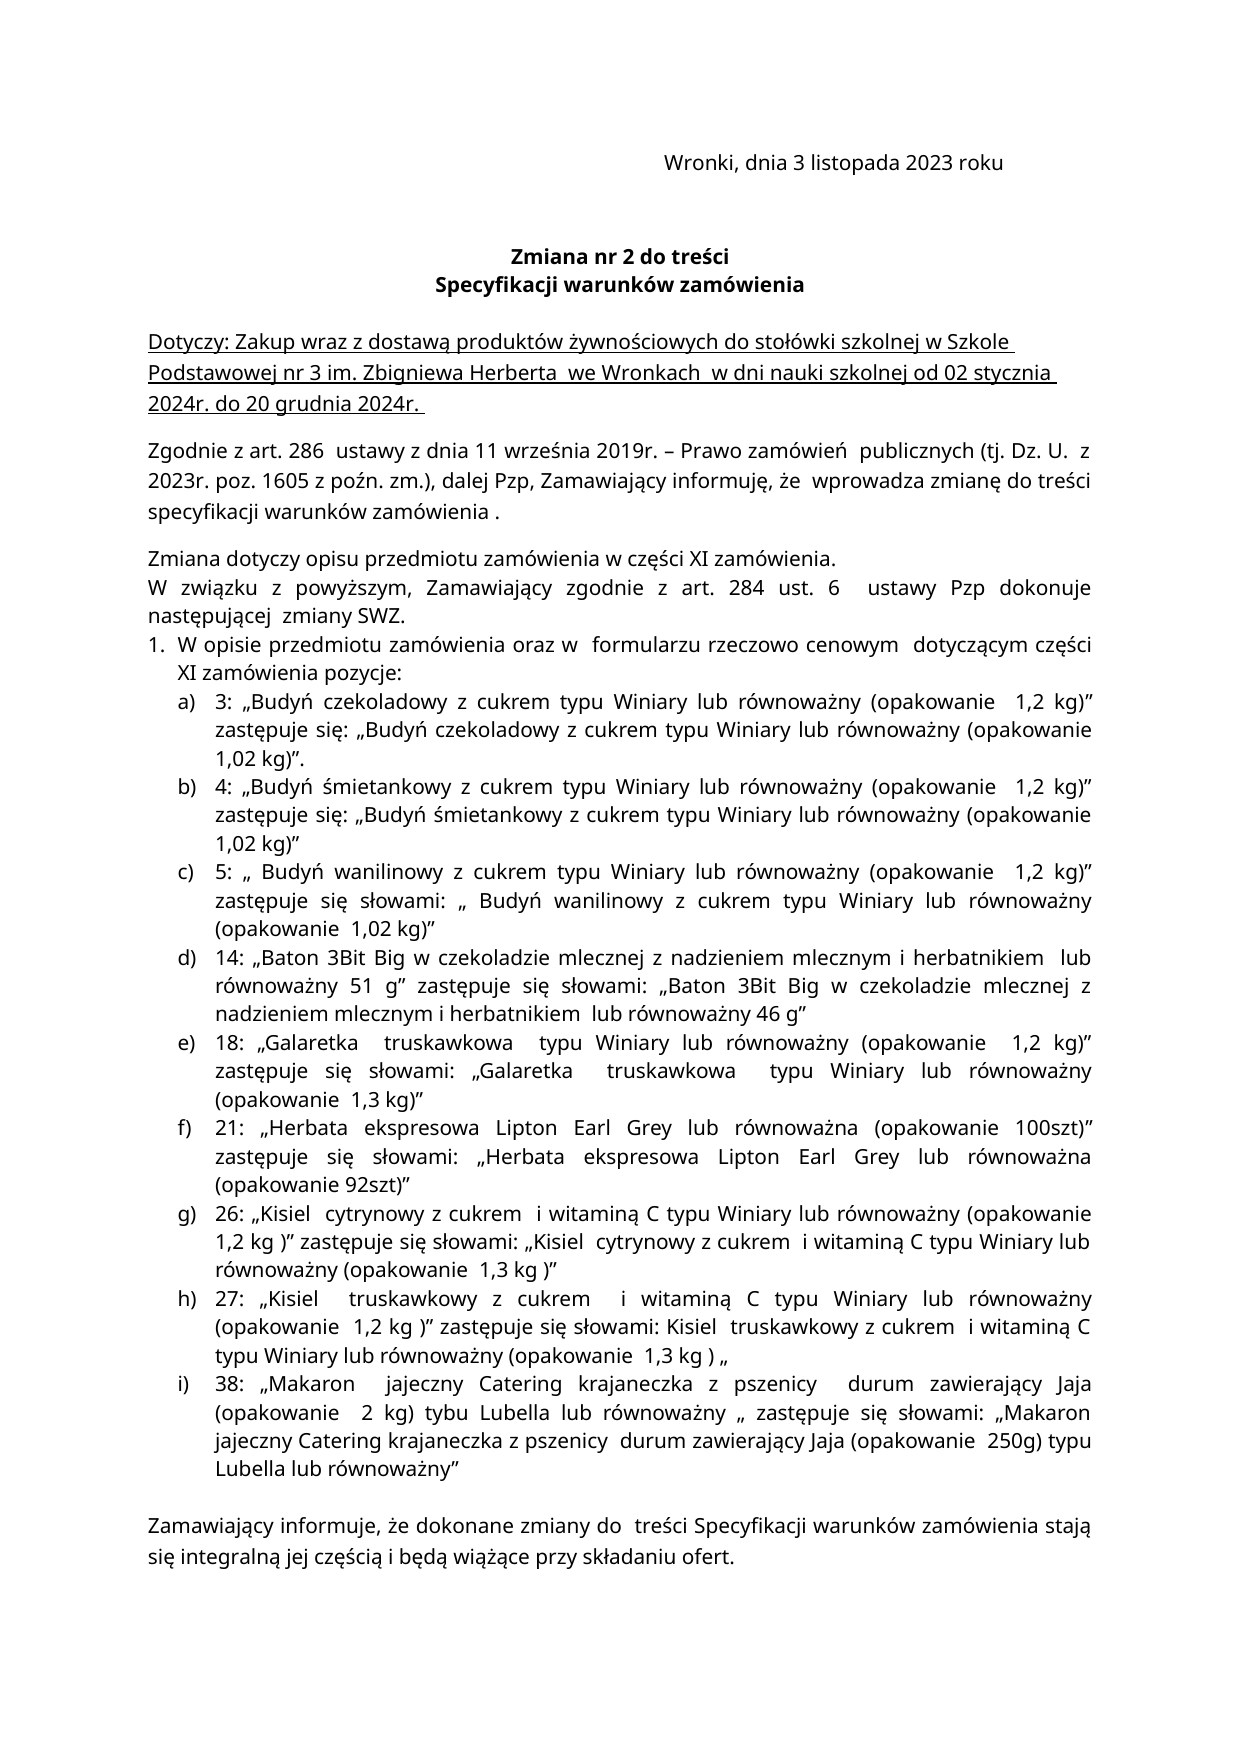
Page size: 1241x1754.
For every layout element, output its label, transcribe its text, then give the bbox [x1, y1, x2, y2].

text W związku z powyższym, Zamawiający zgodnie z art. 284 ust. 6 ustawy Pzp dokonuje następującej zmiany SWZ. [148, 573, 1093, 630]
text Dotyczy: Zakup wraz z dostawą produktów żywnościowych do stołówki szkolnej w Szkole Podstawowej nr 3 im. Zbigniewa Herberta we Wronkach w dni nauki szkolnej od 02 stycznia 2024r. do 20 grudnia 2024r. [148, 327, 1093, 417]
list 21: „Herbata ekspresowa Lipton Earl Grey lub równoważna (opakowanie 100szt)” zastępuje się słowami: „Herbata ekspresowa Lipton Earl Grey lub równoważna (opakowanie 92szt)” [177, 1113, 1093, 1199]
list 18: „Galaretka truskawkowa typu Winiary lub równoważny (opakowanie 1,2 kg)” zastępuje się słowami: „Galaretka truskawkowa typu Winiary lub równoważny (opakowanie 1,3 kg)” [177, 1028, 1093, 1113]
list 3: „Budyń czekoladowy z cukrem typu Winiary lub równoważny (opakowanie 1,2 kg)” zastępuje się: „Budyń czekoladowy z cukrem typu Winiary lub równoważny (opakowanie 1,02 kg)”. [177, 687, 1093, 772]
text Zmiana dotyczy opisu przedmiotu zamówienia w części XI zamówienia. [148, 544, 1093, 573]
list 4: „Budyń śmietankowy z cukrem typu Winiary lub równoważny (opakowanie 1,2 kg)” zastępuje się: „Budyń śmietankowy z cukrem typu Winiary lub równoważny (opakowanie 1,02 kg)” [177, 772, 1093, 857]
list 5: „ Budyń wanilinowy z cukrem typu Winiary lub równoważny (opakowanie 1,2 kg)” zastępuje się słowami: „ Budyń wanilinowy z cukrem typu Winiary lub równoważny (opakowanie 1,02 kg)” [177, 857, 1093, 943]
list 38: „Makaron jajeczny Catering krajaneczka z pszenicy durum zawierający Jaja (opakowanie 2 kg) tybu Lubella lub równoważny „ zastępuje się słowami: „Makaron jajeczny Catering krajaneczka z pszenicy durum zawierający Jaja (opakowanie 250g) typu Lubella lub równoważny” [177, 1369, 1093, 1483]
text Zmiana nr 2 do treści [148, 242, 1093, 271]
list 14: „Baton 3Bit Big w czekoladzie mlecznej z nadzieniem mlecznym i herbatnikiem lub równoważny 51 g” zastępuje się słowami: „Baton 3Bit Big w czekoladzie mlecznej z nadzieniem mlecznym i herbatnikiem lub równoważny 46 g” [177, 943, 1093, 1028]
list 26: „Kisiel cytrynowy z cukrem i witaminą C typu Winiary lub równoważny (opakowanie 1,2 kg )” zastępuje się słowami: „Kisiel cytrynowy z cukrem i witaminą C typu Winiary lub równoważny (opakowanie 1,3 kg )” [177, 1199, 1093, 1284]
text Zgodnie z art. 286 ustawy z dnia 11 września 2019r. – Prawo zamówień publicznych (tj. Dz. U. z 2023r. poz. 1605 z poźn. zm.), dalej Pzp, Zamawiający informuję, że wprowadza zmianę do treści specyfikacji warunków zamówienia . [148, 436, 1093, 526]
list 27: „Kisiel truskawkowy z cukrem i witaminą C typu Winiary lub równoważny (opakowanie 1,2 kg )” zastępuje się słowami: Kisiel truskawkowy z cukrem i witaminą C typu Winiary lub równoważny (opakowanie 1,3 kg ) „ [177, 1284, 1093, 1369]
text Specyfikacji warunków zamówienia [148, 271, 1093, 299]
list W opisie przedmiotu zamówienia oraz w formularzu rzeczowo cenowym dotyczącym części XI zamówienia pozycje: [148, 630, 1093, 687]
text Zamawiający informuje, że dokonane zmiany do treści Specyfikacji warunków zamówienia stają się integralną jej częścią i będą wiążące przy składaniu ofert. [148, 1511, 1093, 1571]
text Wronki, dnia 3 listopada 2023 roku [148, 148, 1093, 176]
